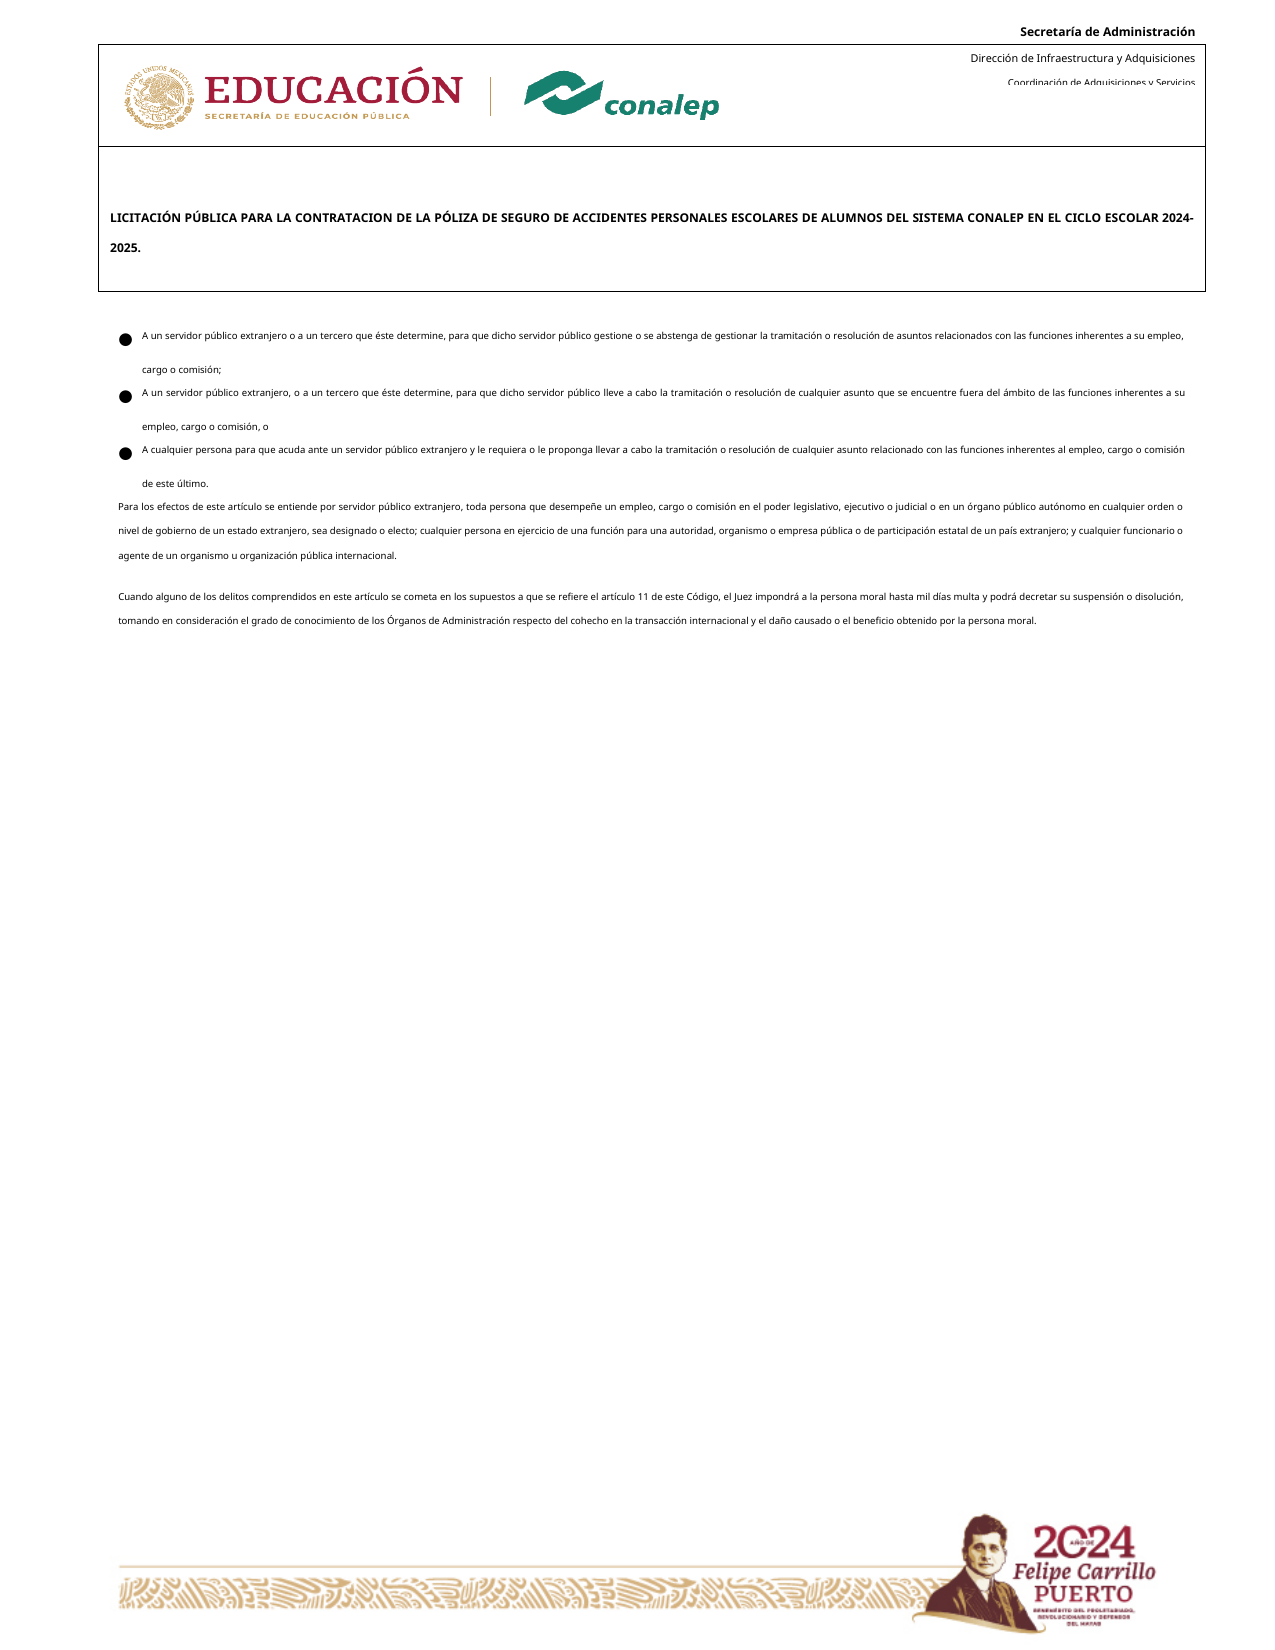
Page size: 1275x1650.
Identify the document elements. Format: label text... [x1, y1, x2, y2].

picture [124, 65, 463, 130]
list A cualquier persona para que acuda ante un servidor público extranjero y le requiera o le proponga llevar a cabo la tramitación o resolución de cualquier asunto relacionado con las funciones inherentes al empleo, cargo o comisión de este último. [118, 433, 1186, 490]
text Para los efectos de este artículo se entiende por servidor público extranjero, toda persona que desempeñe un empleo, cargo o comisión en el poder legislativo, ejecutivo o judicial o en un órgano público autónomo en cualquier orden o nivel de gobierno de un estado extranjero, sea designado o electo; cualquier persona en ejercicio de una función para una autoridad, organismo o empresa pública o de participación estatal de un país extranjero; y cualquier funcionario o agente de un organismo u organización pública internacional. [118, 490, 1186, 562]
text Cuando alguno de los delitos comprendidos en este artículo se cometa en los supuestos a que se refiere el artículo 11 de este Código, el Juez impondrá a la persona moral hasta mil días multa y podrá decretar su suspensión o disolución, tomando en consideración el grado de conocimiento de los Órganos de Administración respecto del cohecho en la transacción internacional y el daño causado o el beneficio obtenido por la persona moral. [118, 580, 1186, 627]
list A un servidor público extranjero o a un tercero que éste determine, para que dicho servidor público gestione o se abstenga de gestionar la tramitación o resolución de asuntos relacionados con las funciones inherentes a su empleo, cargo o comisión; [118, 319, 1186, 376]
picture [1, 1489, 1272, 1650]
list A un servidor público extranjero, o a un tercero que éste determine, para que dicho servidor público lleve a cabo la tramitación o resolución de cualquier asunto que se encuentre fuera del ámbito de las funciones inherentes a su empleo, cargo o comisión, o [118, 376, 1186, 433]
picture [506, 59, 756, 131]
